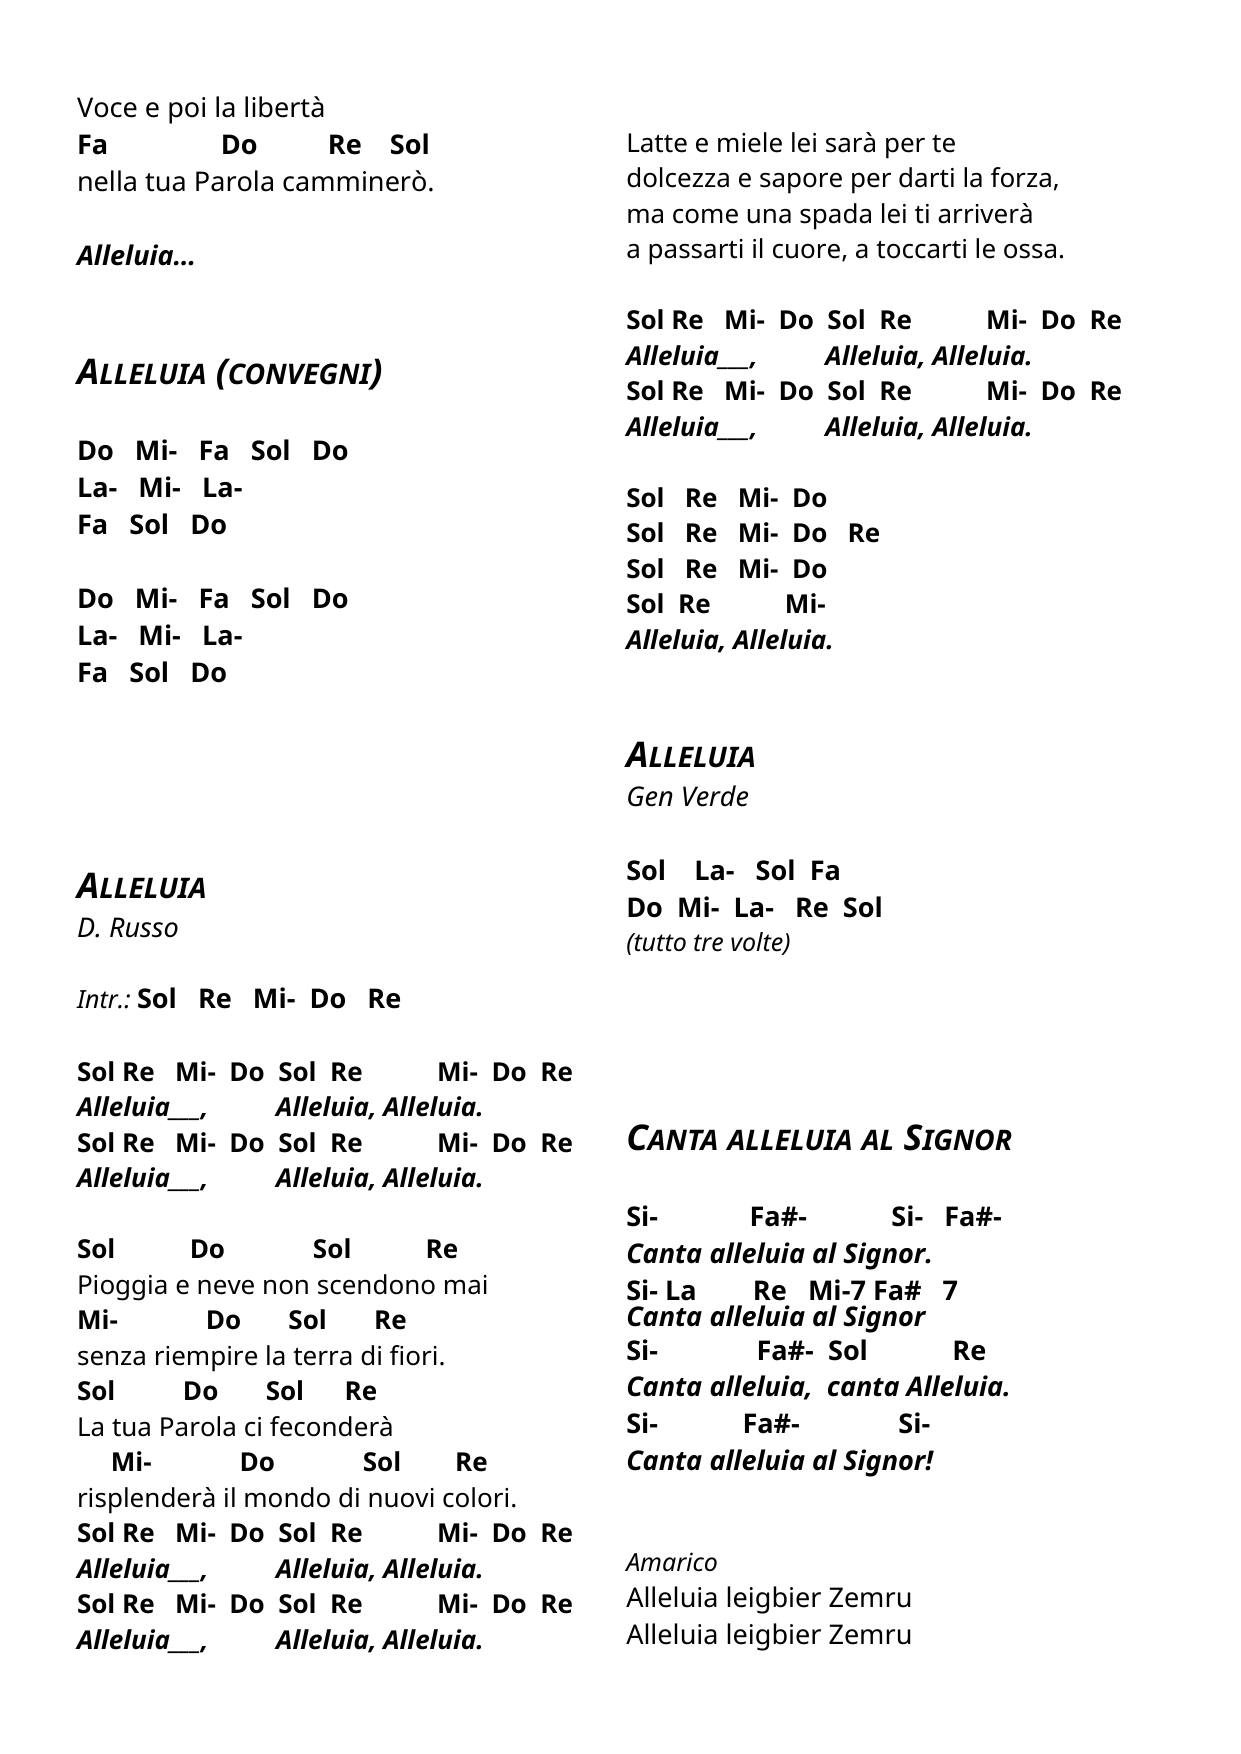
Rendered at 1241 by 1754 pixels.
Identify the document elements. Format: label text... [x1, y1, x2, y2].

subtitle Canta alleluia al Signor [626, 1112, 1163, 1161]
subtitle D. Russo [77, 908, 614, 945]
subtitle Alleluia (convegni) [77, 347, 614, 395]
text Sol Re Mi- Do [626, 479, 1163, 515]
text Si- Fa#- Si- Fa#- [626, 1197, 1163, 1234]
text Sol Re Mi- Do Sol Re Mi- Do Re [77, 1586, 614, 1622]
text Alleluia leigbier Zemru [626, 1615, 1163, 1652]
text Si- Fa#- Si- [626, 1405, 1163, 1442]
text Do Mi- Fa Sol Do [77, 432, 614, 469]
text Sol Re Mi- Do Sol Re Mi- Do Re [77, 1053, 614, 1089]
text Sol Re Mi- Do [626, 550, 1163, 586]
text Sol Re Mi- Do Sol Re Mi- Do Re [77, 1124, 614, 1160]
text ma come una spada lei ti arriverà [626, 195, 1163, 231]
text a passarti il cuore, a toccarti le ossa. [626, 231, 1163, 266]
text Do Mi- La- Re Sol [626, 888, 1163, 925]
text Canta alleluia al Signor [626, 1308, 1163, 1331]
text Sol Do Sol Re [77, 1373, 614, 1408]
text dolcezza e sapore per darti la forza, [626, 160, 1163, 195]
text La- Mi- La- [77, 469, 614, 506]
text Latte e miele lei sarà per te [626, 124, 1163, 160]
text Mi- Do Sol Re [77, 1302, 614, 1337]
subtitle Gen Verde [626, 778, 1163, 814]
text Alleluia___, Alleluia, Alleluia. [77, 1089, 614, 1124]
text Fa Sol Do [77, 506, 614, 542]
text Alleluia___, Alleluia, Alleluia. [626, 408, 1163, 444]
text La tua Parola ci feconderà [77, 1408, 614, 1444]
text Alleluia___, Alleluia, Alleluia. [626, 337, 1163, 373]
text Sol Re Mi- Do Sol Re Mi- Do Re [626, 302, 1163, 337]
text Amarico [626, 1544, 1163, 1578]
text Alleluia___, Alleluia, Alleluia. [77, 1551, 614, 1586]
text senza riempire la terra di fiori. [77, 1337, 614, 1373]
text Canta alleluia, canta Alleluia. [626, 1368, 1163, 1405]
text Alleluia leigbier Zemru [626, 1578, 1163, 1615]
text Alleluia___, Alleluia, Alleluia. [77, 1160, 614, 1195]
text Fa Do Re Sol [77, 126, 614, 162]
text Do Mi- Fa Sol Do [77, 579, 614, 616]
text Voce e poi la libertà [77, 89, 614, 126]
text Mi- Do Sol Re [77, 1444, 614, 1479]
text (tutto tre volte) [626, 925, 1163, 959]
text Intr.: Sol Re Mi- Do Re [77, 979, 614, 1016]
text risplenderà il mondo di nuovi colori. [77, 1479, 614, 1515]
text Canta alleluia al Signor. [626, 1234, 1163, 1271]
text Sol Re Mi- [626, 586, 1163, 621]
text Pioggia e neve non scendono mai [77, 1266, 614, 1302]
text Alleluia, Alleluia. [626, 621, 1163, 657]
text Fa Sol Do [77, 653, 614, 690]
text Canta alleluia al Signor! [626, 1442, 1163, 1478]
text Sol Re Mi- Do Sol Re Mi- Do Re [77, 1515, 614, 1551]
text Sol Re Mi- Do Re [626, 515, 1163, 550]
text Sol Do Sol Re [77, 1231, 614, 1266]
text Alleluia___, Alleluia, Alleluia. [77, 1622, 614, 1657]
text nella tua Parola camminerò. [77, 162, 614, 199]
text Sol Re Mi- Do Sol Re Mi- Do Re [626, 373, 1163, 408]
text Sol La- Sol Fa [626, 851, 1163, 888]
text Si- Fa#- Sol Re [626, 1331, 1163, 1368]
text La- Mi- La- [77, 616, 614, 653]
subtitle Alleluia [626, 729, 1163, 778]
text Alleluia… [77, 236, 614, 273]
subtitle Alleluia [77, 860, 614, 908]
text Si- La Re Mi-7 Fa# 7 [626, 1271, 1163, 1308]
